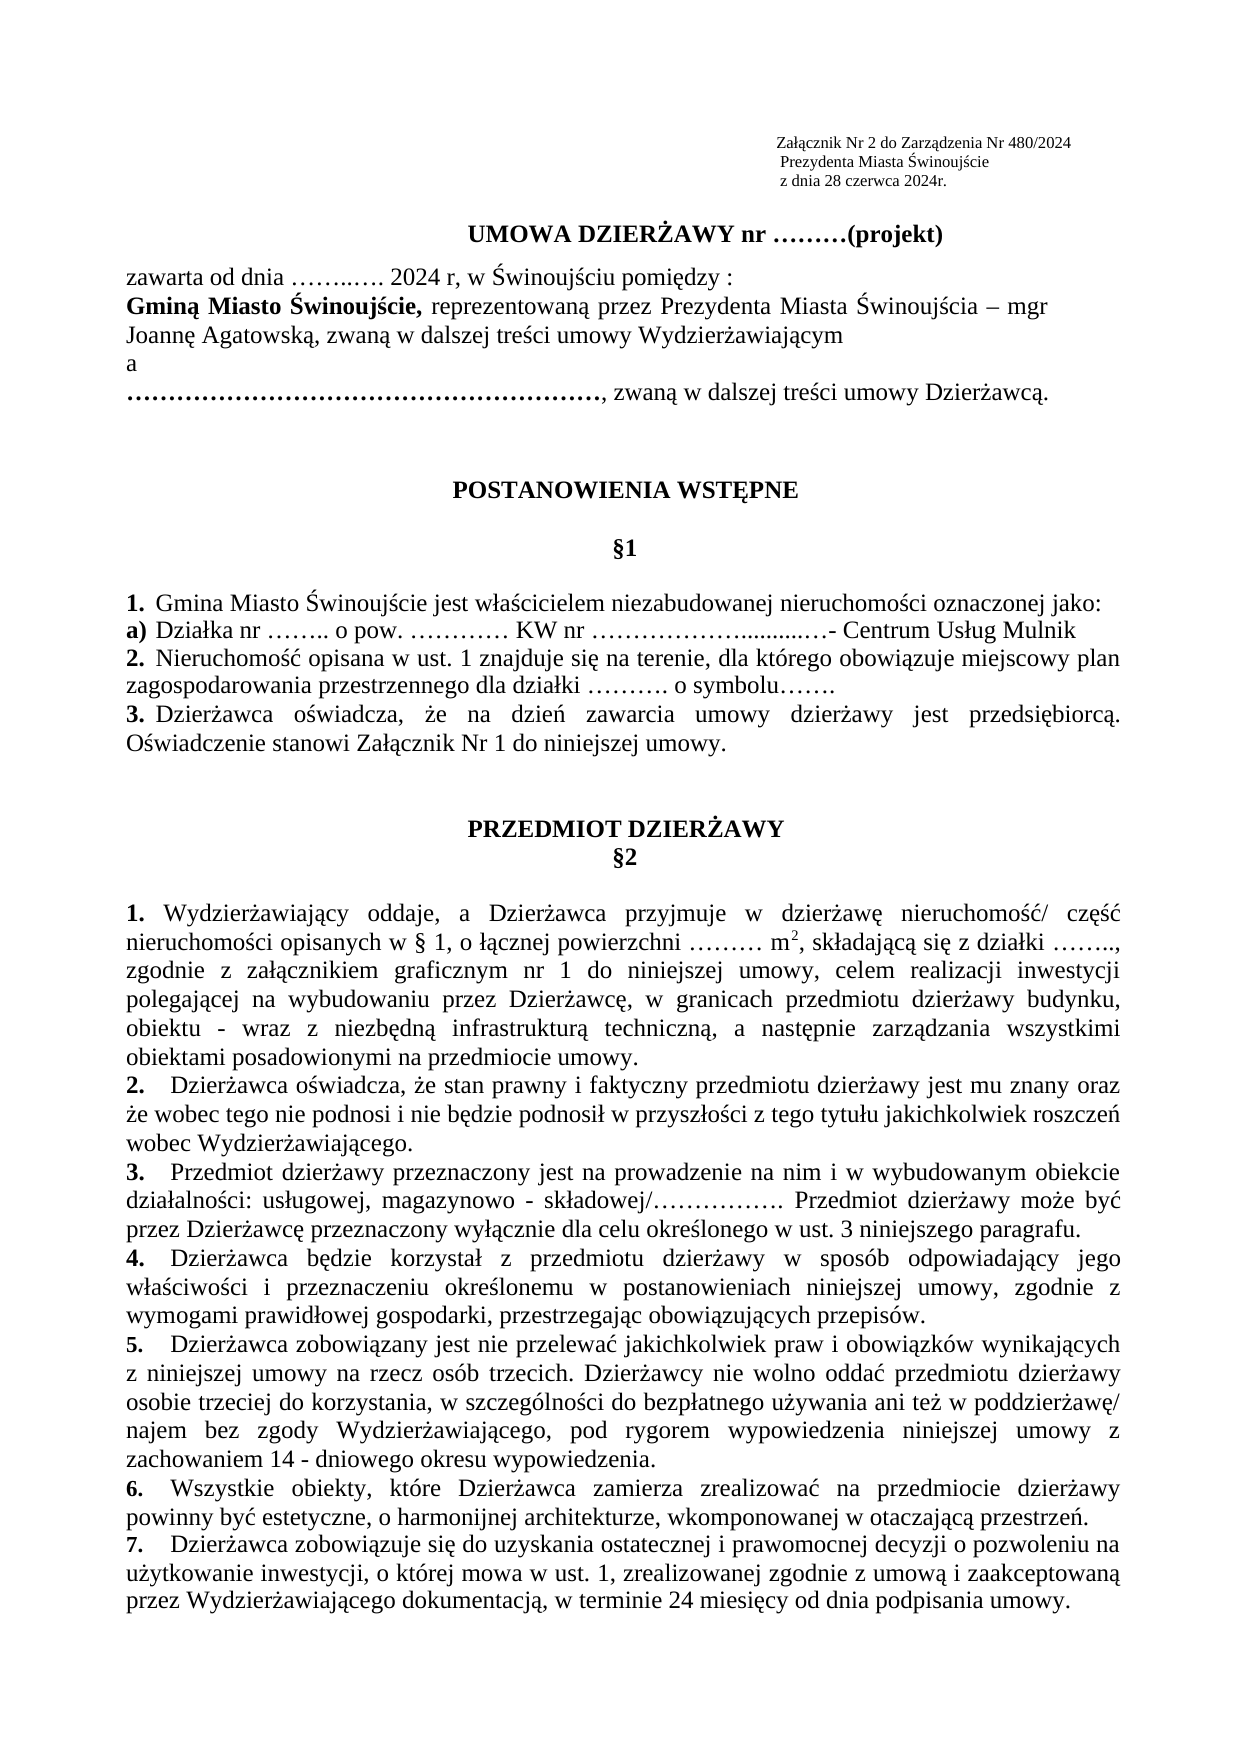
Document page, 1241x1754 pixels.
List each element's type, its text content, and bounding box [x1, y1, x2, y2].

text POSTANOWIENIA WSTĘPNE [130, 476, 1121, 504]
list Działka nr …….. o pow. ………… KW nr ………………..........…- Centrum Usług Mulnik [126, 617, 1121, 644]
list Przedmiot dzierżawy przeznaczony jest na prowadzenie na nim i w wybudowanym obiekcie działalności: usługowej, magazynowo - składowej/……………. Przedmiot dzierżawy może być przez Dzierżawcę przeznaczony wyłącznie dla celu określonego w ust. 3 niniejszego paragrafu. [126, 1157, 1121, 1243]
list Nieruchomość opisana w ust. 1 znajduje się na terenie, dla którego obowiązuje miejscowy plan zagospodarowania przestrzennego dla działki ………. o symbolu……. [126, 644, 1121, 699]
text z dnia 28 czerwca 2024r. [126, 171, 1121, 190]
text §1 [128, 533, 1121, 562]
text Gminą Miasto Świnoujście, reprezentowaną przez Prezydenta Miasta Świnoujścia – mgr Joannę Agatowską, zwaną w dalszej treści umowy Wydzierżawiającym [126, 291, 1048, 348]
list Dzierżawca będzie korzystał z przedmiotu dzierżawy w sposób odpowiadający jego właściwości i przeznaczeniu określonemu w postanowieniach niniejszej umowy, zgodnie z wymogami prawidłowej gospodarki, przestrzegając obowiązujących przepisów. [126, 1243, 1121, 1329]
list Dzierżawca zobowiązuje się do uzyskania ostatecznej i prawomocnej decyzji o pozwoleniu na użytkowanie inwestycji, o której mowa w ust. 1, zrealizowanej zgodnie z umową i zaakceptowaną przez Wydzierżawiającego dokumentacją, w terminie 24 miesięcy od dnia podpisania umowy. [126, 1531, 1121, 1614]
text 1. Wydzierżawiający oddaje, a Dzierżawca przyjmuje w dzierżawę nieruchomość/ część nieruchomości opisanych w § 1, o łącznej powierzchni ……… m2, składającą się z działki …….., zgodnie z załącznikiem graficznym nr 1 do niniejszej umowy, celem realizacji inwestycji polegającej na wybudowaniu przez Dzierżawcę, w granicach przedmiotu dzierżawy budynku, obiektu - wraz z niezbędną infrastrukturą techniczną, a następnie zarządzania wszystkimi obiektami posadowionymi na przedmiocie umowy. [126, 898, 1121, 1071]
list Wszystkie obiekty, które Dzierżawca zamierza zrealizować na przedmiocie dzierżawy powinny być estetyczne, o harmonijnej architekturze, wkomponowanej w otaczającą przestrzeń. [126, 1473, 1121, 1531]
text Prezydenta Miasta Świnoujście [126, 152, 1121, 171]
subtitle Załącznik Nr 2 do Zarządzenia Nr 480/2024 [126, 133, 1121, 152]
list Dzierżawca oświadcza, że stan prawny i faktyczny przedmiotu dzierżawy jest mu znany oraz że wobec tego nie podnosi i nie będzie podnosił w przyszłości z tego tytułu jakichkolwiek roszczeń wobec Wydzierżawiającego. [126, 1071, 1121, 1157]
text UMOWA DZIERŻAWY nr ………(projekt) [467, 219, 1121, 248]
list Dzierżawca oświadcza, że na dzień zawarcia umowy dzierżawy jest przedsiębiorcą. Oświadczenie stanowi Załącznik Nr 1 do niniejszej umowy. [126, 699, 1121, 757]
text a [126, 348, 1048, 377]
list Dzierżawca zobowiązany jest nie przelewać jakichkolwiek praw i obowiązków wynikających z niniejszej umowy na rzecz osób trzecich. Dzierżawcy nie wolno oddać przedmiotu dzierżawy osobie trzeciej do korzystania, w szczególności do bezpłatnego używania ani też w poddzierżawę/ najem bez zgody Wydzierżawiającego, pod rygorem wypowiedzenia niniejszej umowy z zachowaniem 14 - dniowego okresu wypowiedzenia. [126, 1329, 1121, 1473]
text zawarta od dnia ……..…. 2024 r, w Świnoujściu pomiędzy : [126, 262, 1121, 291]
text PRZEDMIOT DZIERŻAWY [467, 814, 1121, 843]
text §2 [128, 843, 1121, 871]
text …………………………………………………, zwaną w dalszej treści umowy Dzierżawcą. [126, 377, 1121, 406]
list Gmina Miasto Świnoujście jest właścicielem niezabudowanej nieruchomości oznaczonej jako: [126, 589, 1121, 617]
